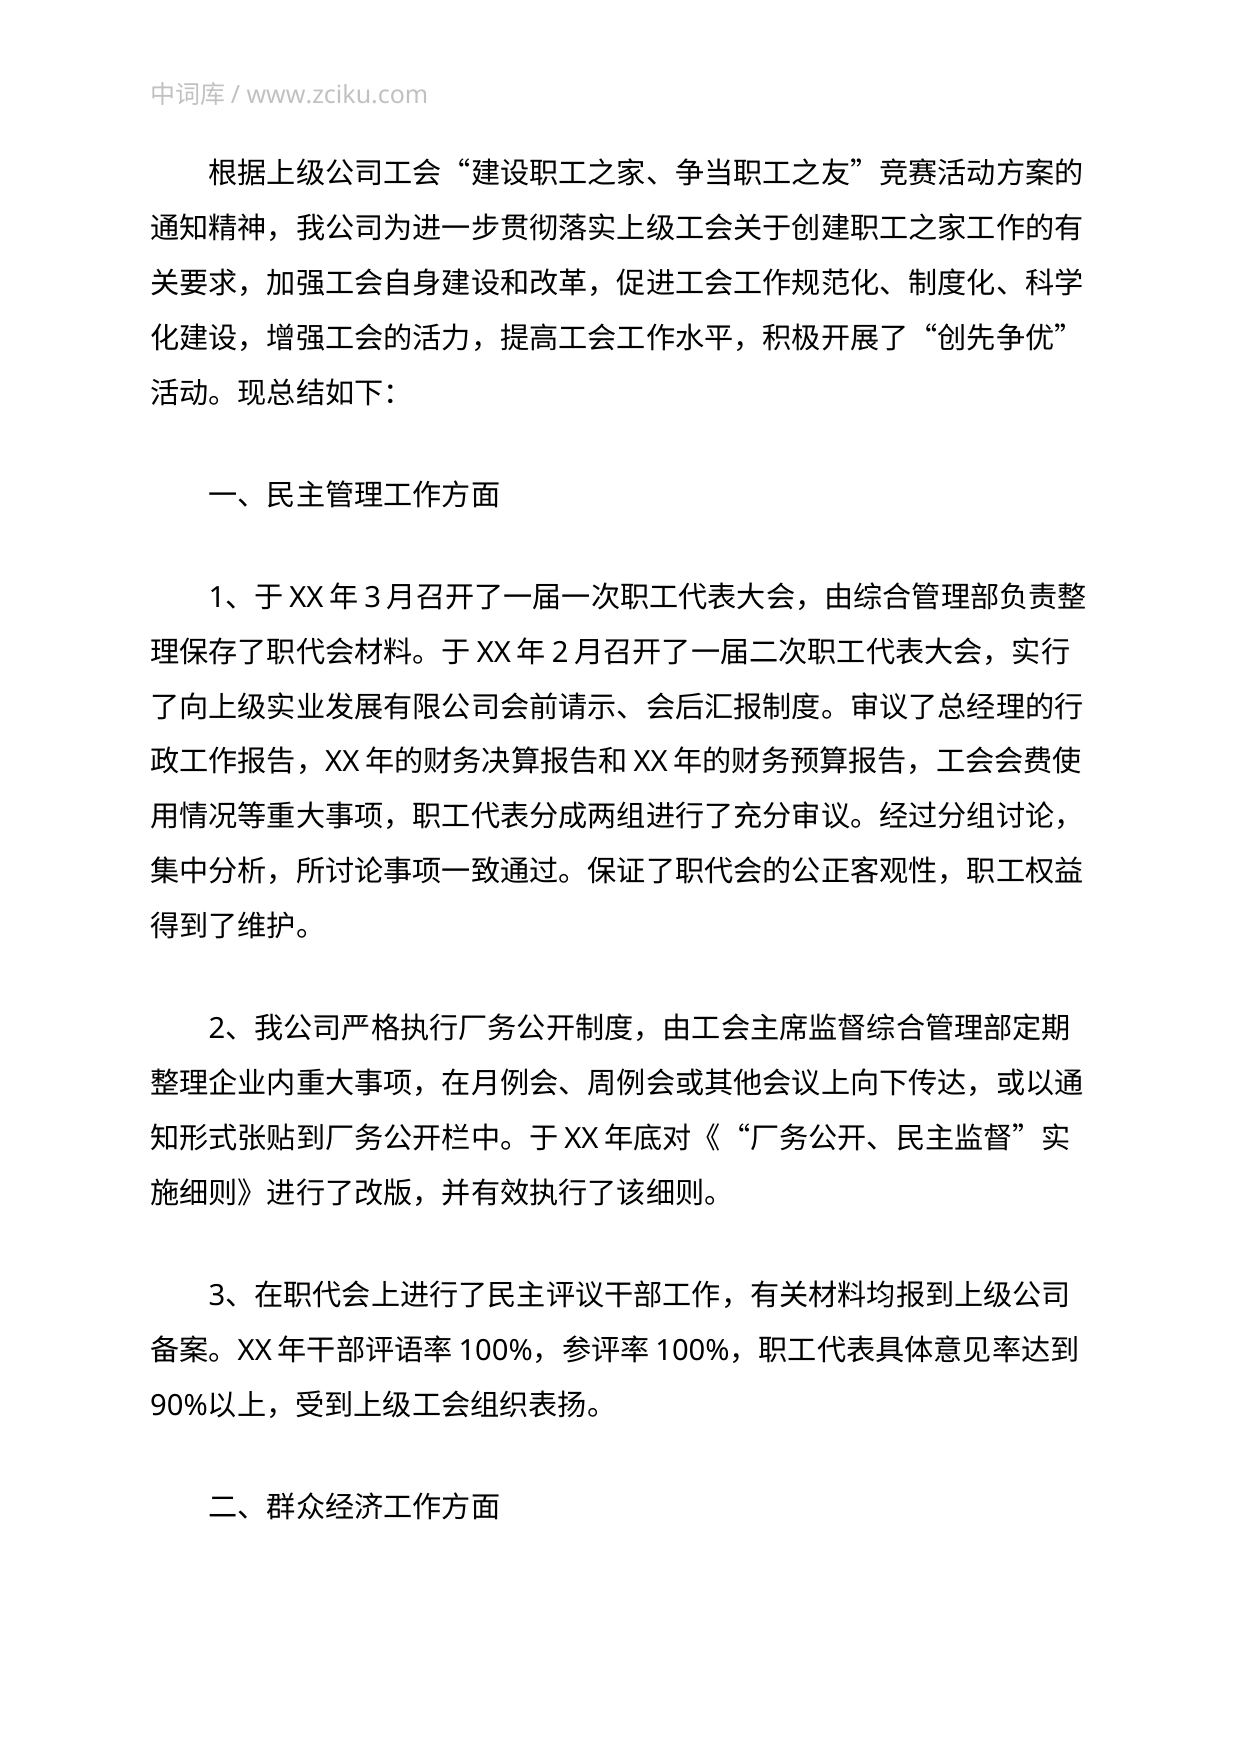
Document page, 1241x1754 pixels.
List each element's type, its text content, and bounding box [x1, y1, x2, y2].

text 二、群众经济工作方面 [150, 1483, 1090, 1526]
text 根据上级公司工会“建设职工之家、争当职工之友”竞赛活动方案的通知精神，我公司为进一步贯彻落实上级工会关于创建职工之家工作的有关要求，加强工会自身建设和改革，促进工会工作规范化、制度化、科学化建设，增强工会的活力，提高工会工作水平，积极开展了“创先争优”活动。现总结如下： [150, 150, 1090, 412]
text 2、我公司严格执行厂务公开制度，由工会主席监督综合管理部定期整理企业内重大事项，在月例会、周例会或其他会议上向下传达，或以通知形式张贴到厂务公开栏中。于XX年底对《“厂务公开、民主监督”实施细则》进行了改版，并有效执行了该细则。 [150, 1004, 1090, 1212]
text 1、于XX年3月召开了一届一次职工代表大会，由综合管理部负责整理保存了职代会材料。于XX年2月召开了一届二次职工代表大会，实行了向上级实业发展有限公司会前请示、会后汇报制度。审议了总经理的行政工作报告，XX年的财务决算报告和XX年的财务预算报告，工会会费使用情况等重大事项，职工代表分成两组进行了充分审议。经过分组讨论，集中分析，所讨论事项一致通过。保证了职代会的公正客观性，职工权益得到了维护。 [150, 573, 1090, 945]
text 一、民主管理工作方面 [150, 471, 1090, 514]
text 3、在职代会上进行了民主评议干部工作，有关材料均报到上级公司备案。XX年干部评语率100%，参评率100%，职工代表具体意见率达到90%以上，受到上级工会组织表扬。 [150, 1271, 1090, 1424]
